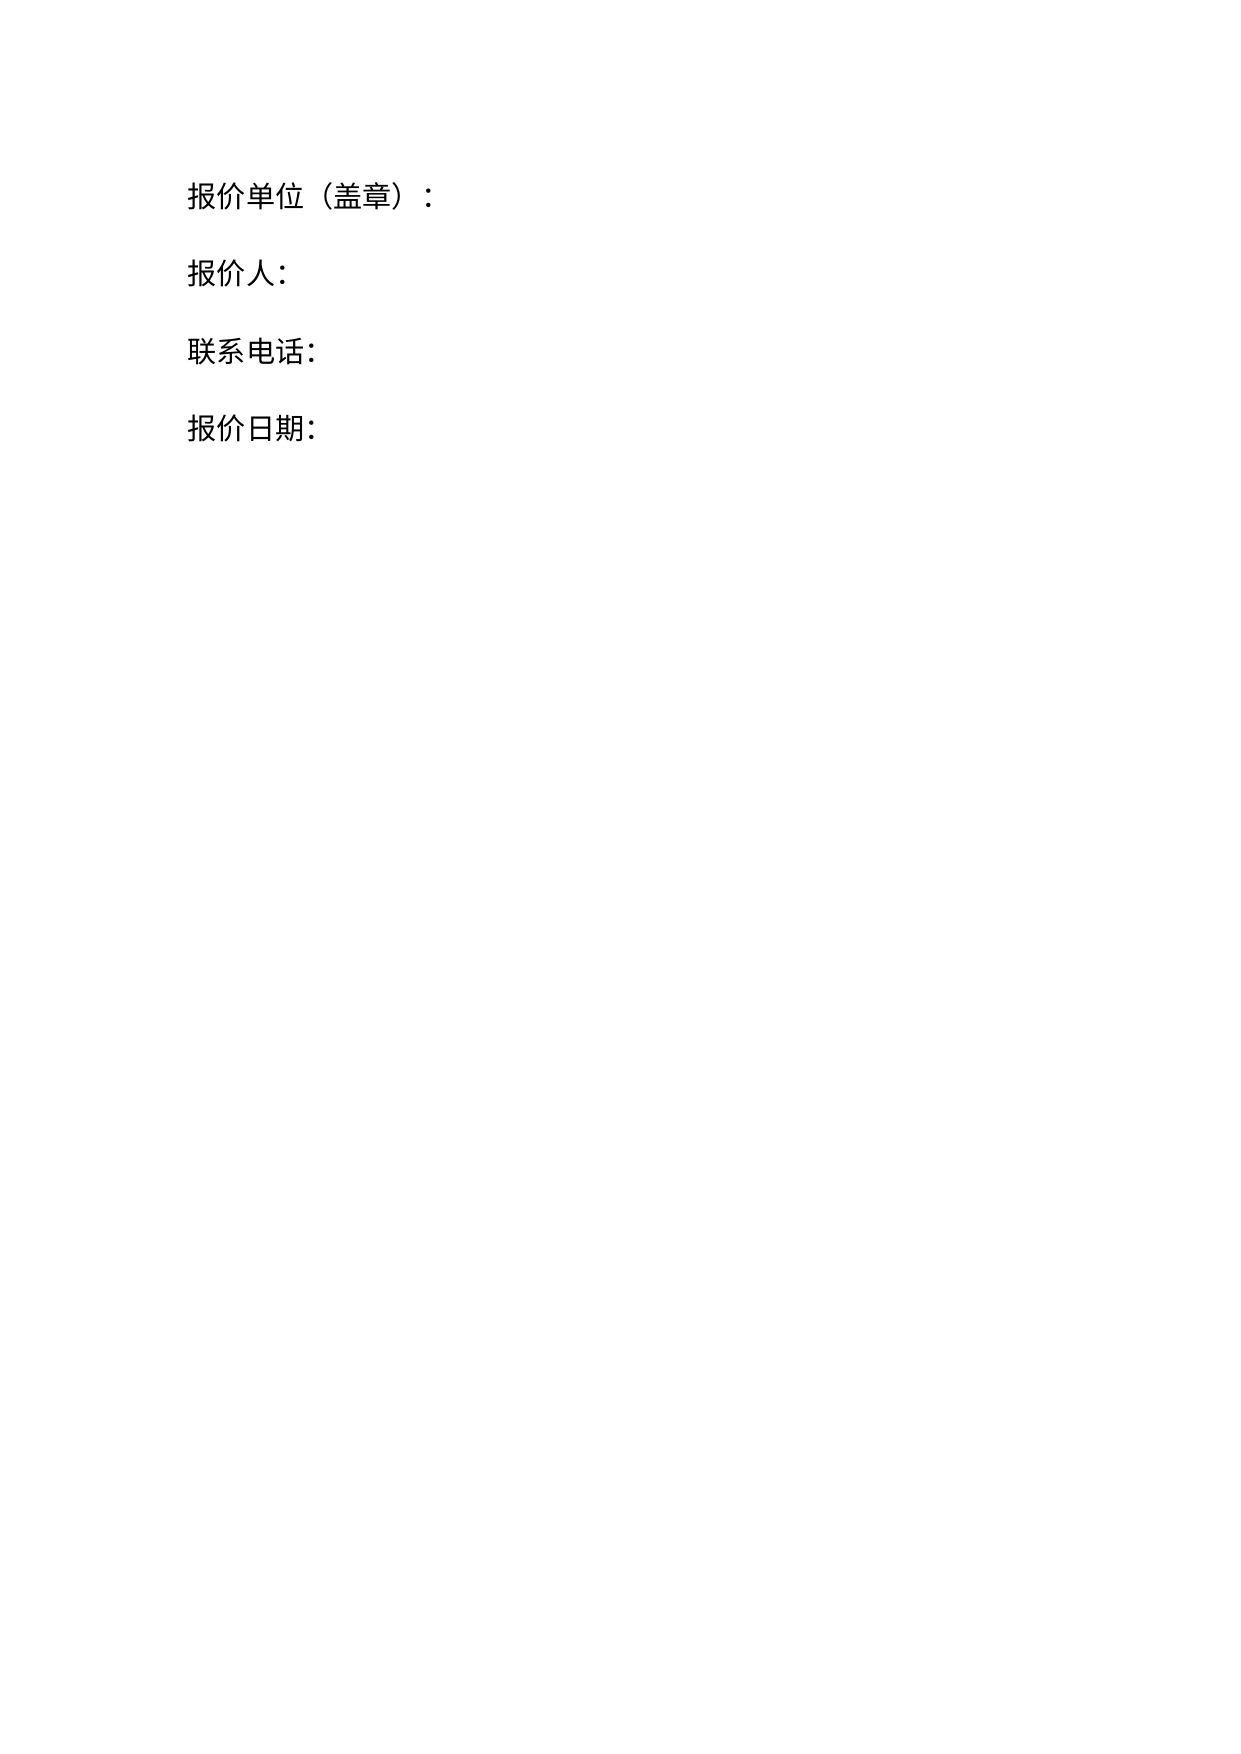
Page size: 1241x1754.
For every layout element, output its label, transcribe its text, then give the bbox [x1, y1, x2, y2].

text 报价日期： [187, 394, 1053, 459]
text 报价人： [187, 239, 1053, 304]
text 联系电话： [187, 317, 1053, 382]
text 报价单位（盖章）： [187, 162, 1053, 227]
